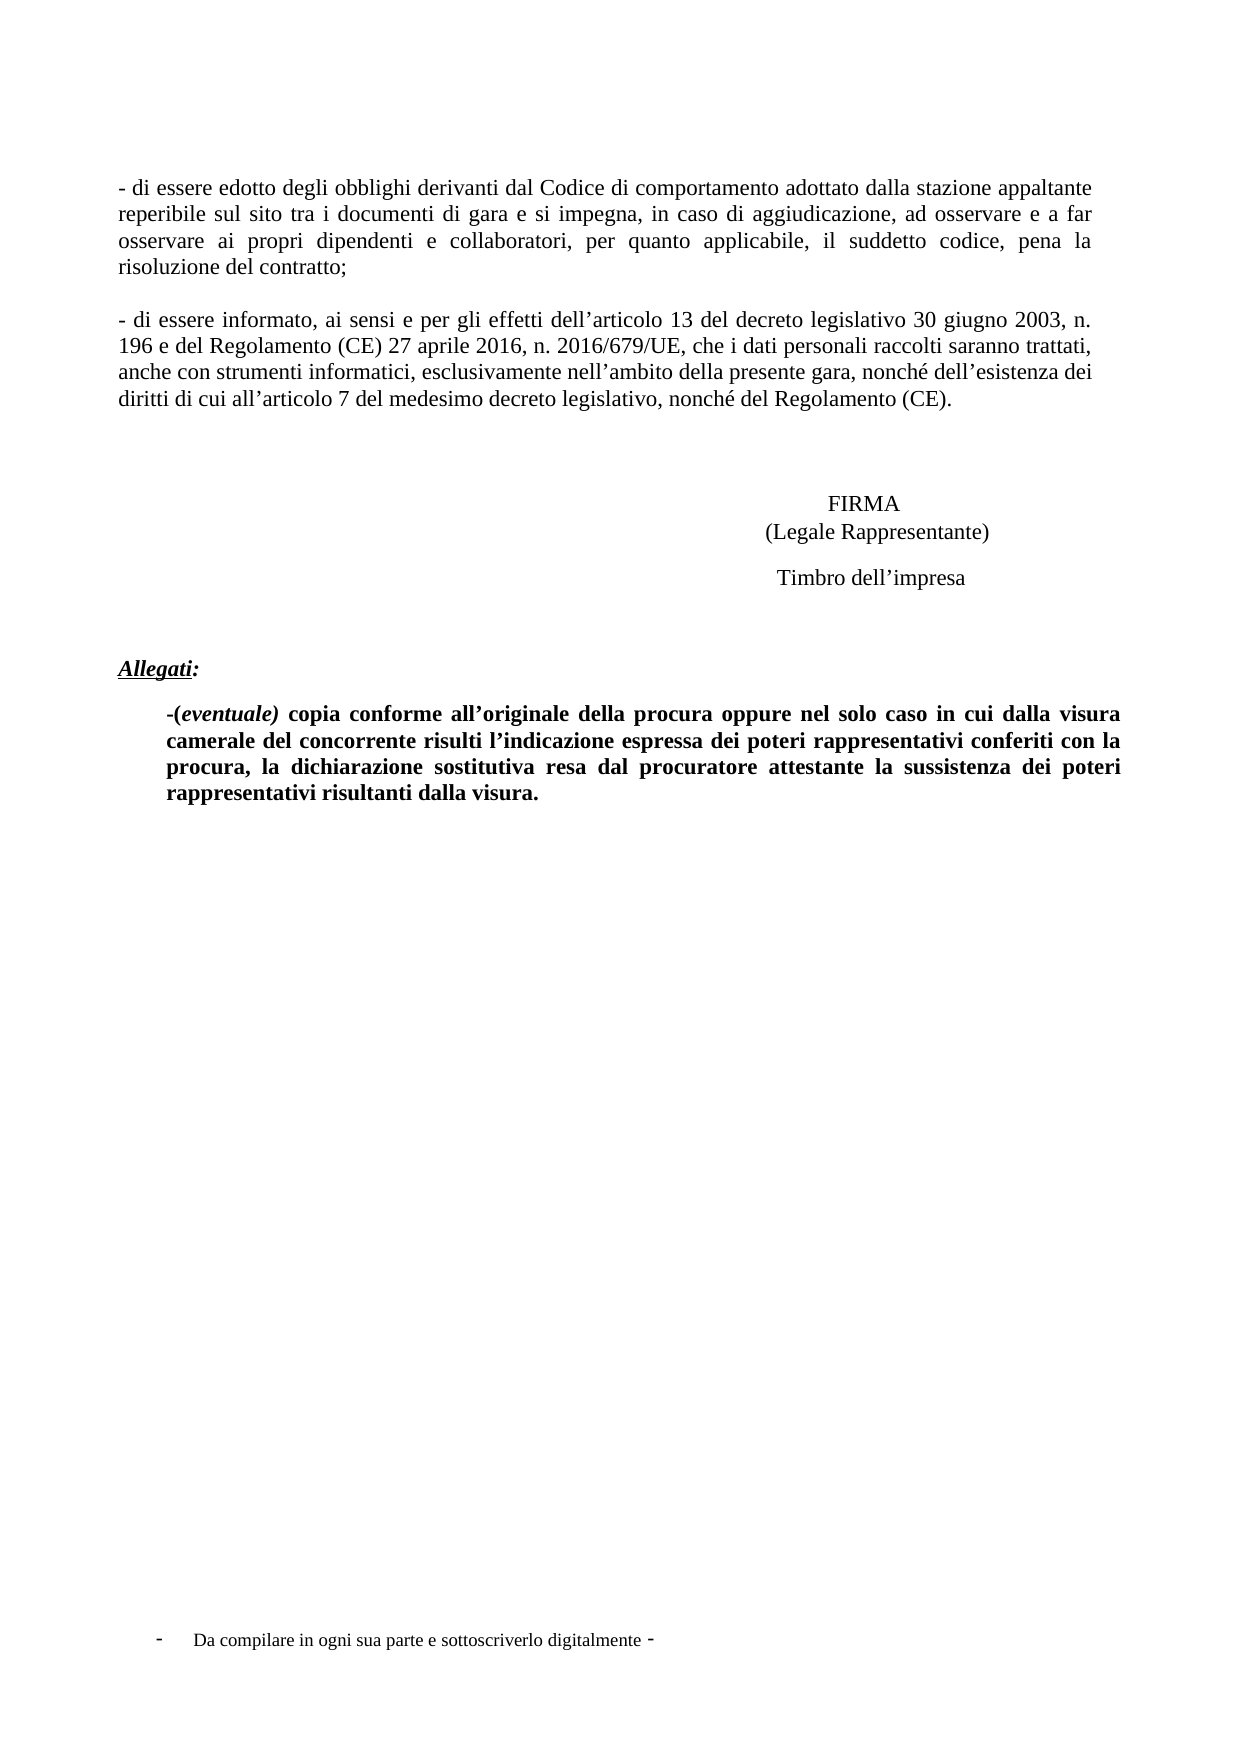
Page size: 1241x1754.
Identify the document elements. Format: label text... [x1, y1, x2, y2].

text (Legale Rappresentante) [118, 518, 990, 545]
text -(eventuale) copia conforme all’originale della procura oppure nel solo caso in cui dalla visura camerale del concorrente risulti l’indicazione espressa dei poteri rappresentativi conferiti con la procura, la dichiarazione sostitutiva resa dal procuratore attestante la sussistenza dei poteri rappresentativi risultanti dalla visura. [166, 700, 1122, 806]
text Timbro dell’impresa [635, 564, 1122, 590]
text - di essere edotto degli obblighi derivanti dal Codice di comportamento adottato dalla stazione appaltante reperibile sul sito tra i documenti di gara e si impegna, in caso di aggiudicazione, ad osservare e a far osservare ai propri dipendenti e collaboratori, per quanto applicabile, il suddetto codice, pena la risoluzione del contratto; [118, 174, 1094, 279]
text - di essere informato, ai sensi e per gli effetti dell’articolo 13 del decreto legislativo 30 giugno 2003, n. 196 e del Regolamento (CE) 27 aprile 2016, n. 2016/679/UE, che i dati personali raccolti saranno trattati, anche con strumenti informatici, esclusivamente nell’ambito della presente gara, nonché dell’esistenza dei diritti di cui all’articolo 7 del medesimo decreto legislativo, nonché del Regolamento (CE). [118, 306, 1094, 411]
text Allegati: [118, 655, 1122, 682]
text FIRMA [708, 490, 1119, 517]
